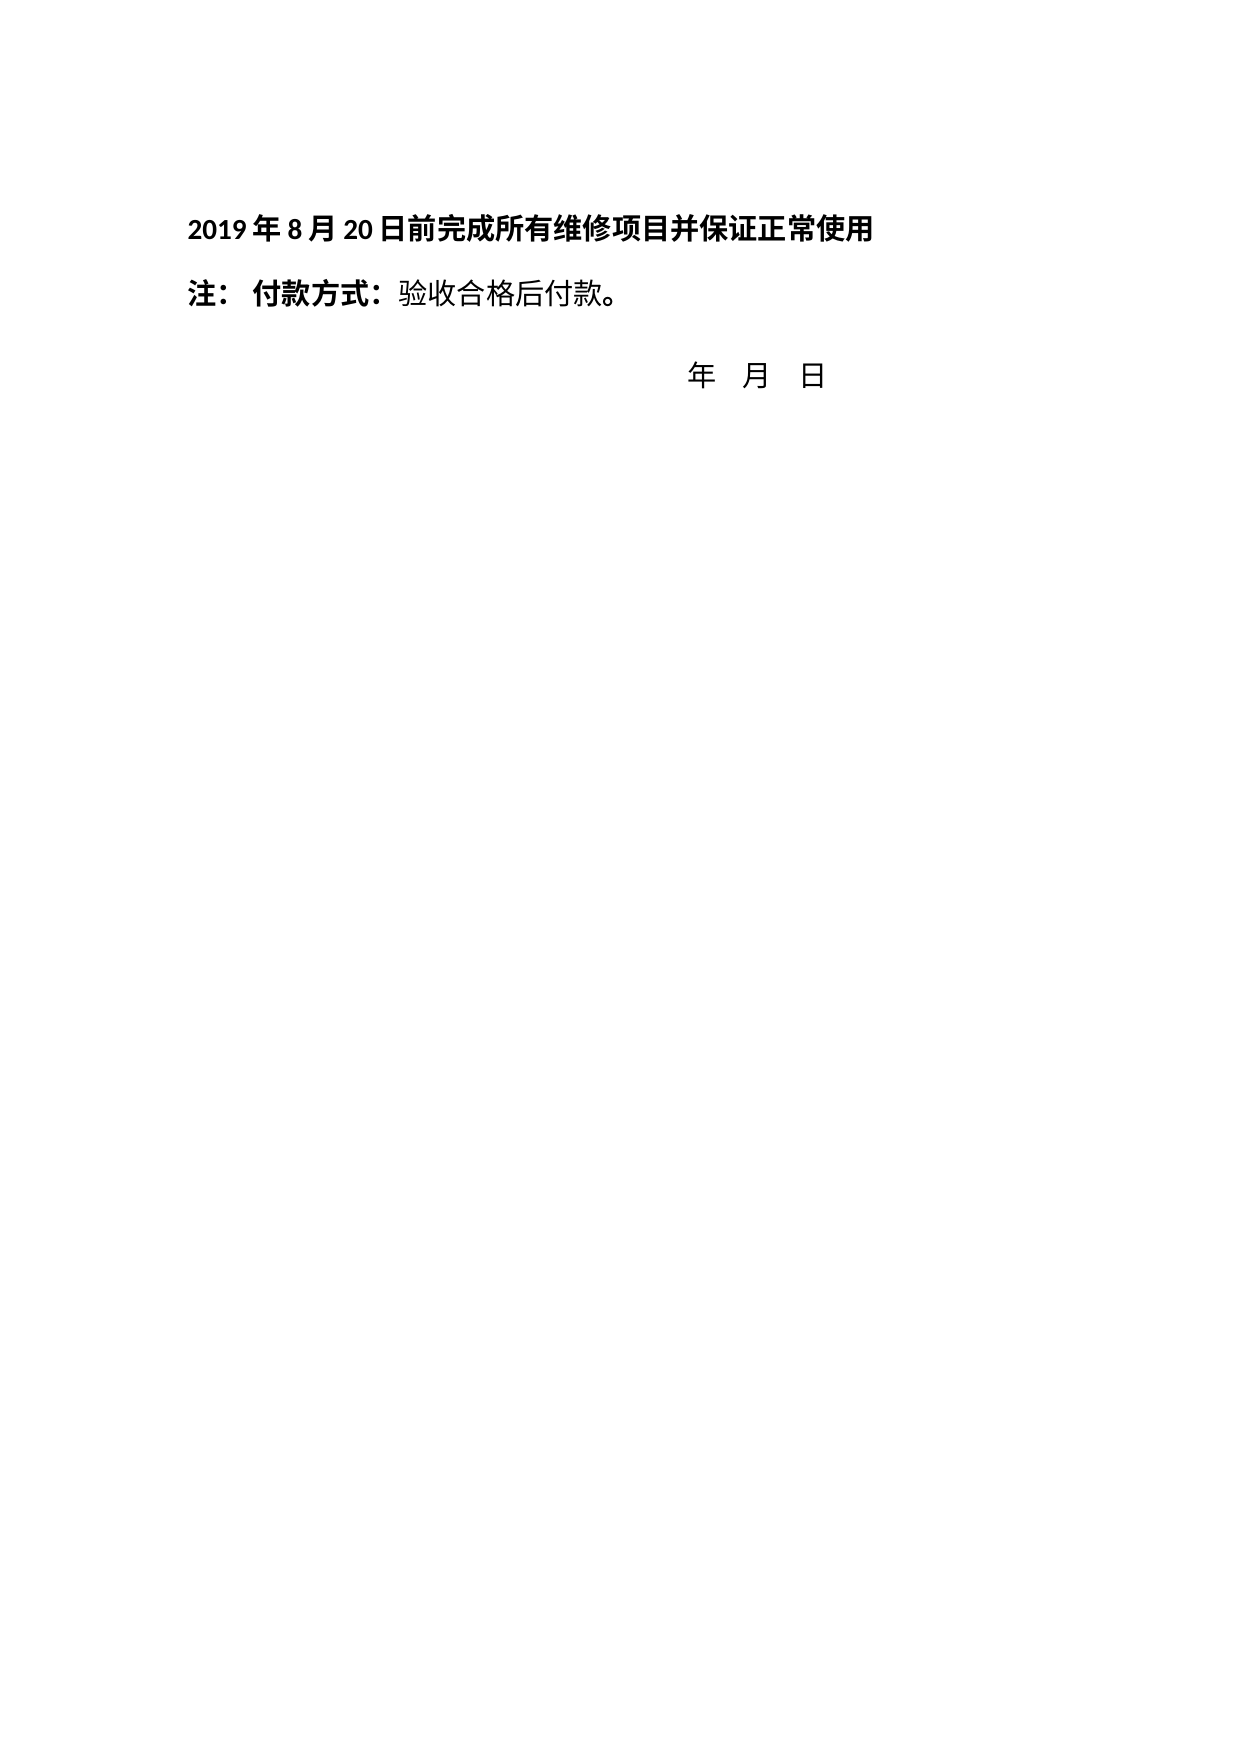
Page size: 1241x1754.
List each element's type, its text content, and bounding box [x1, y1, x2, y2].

text 年 月 日 [262, 341, 994, 406]
text 2019年8月20日前完成所有维修项目并保证正常使用 [187, 194, 1053, 259]
text 注： 付款方式：验收合格后付款。 [187, 259, 1053, 324]
